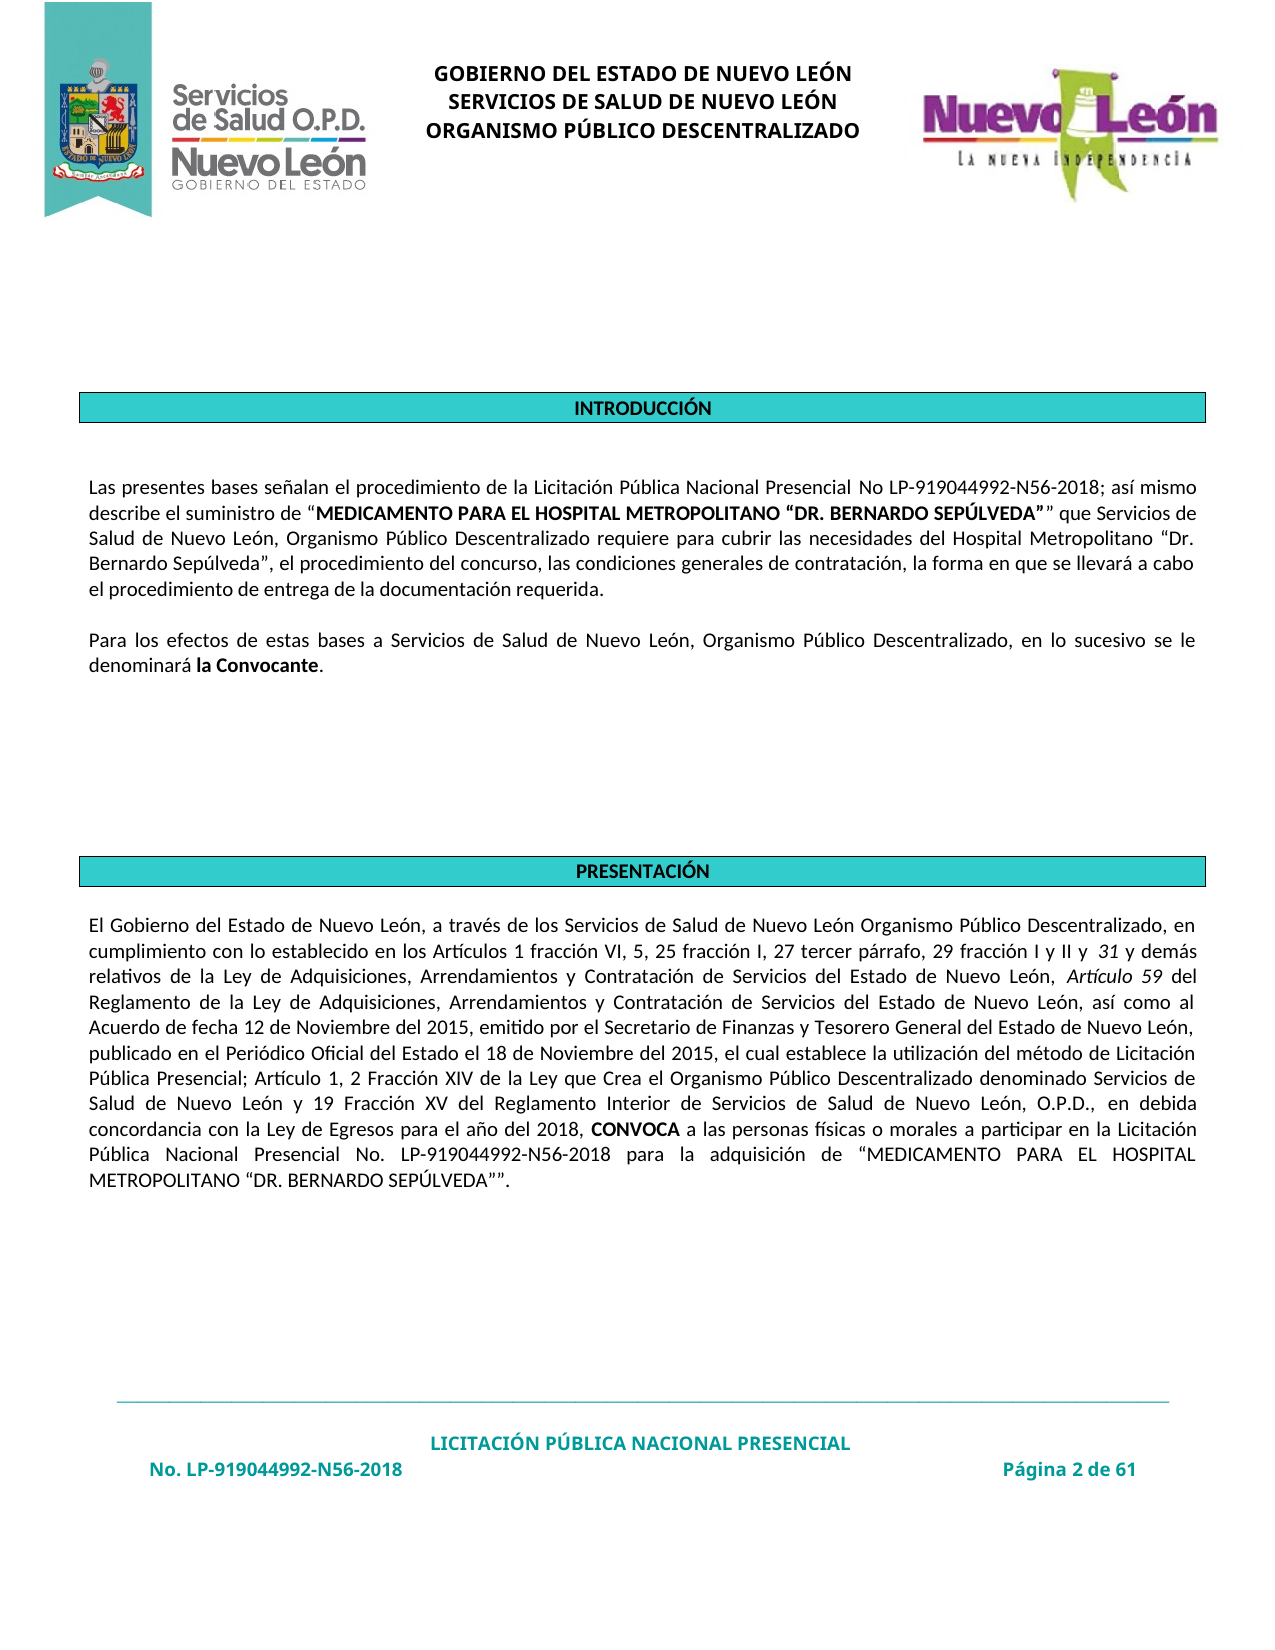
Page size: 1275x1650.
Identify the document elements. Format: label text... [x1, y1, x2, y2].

text INTRODUCCIÓN [80, 393, 1205, 422]
text Las presentes bases señalan el procedimiento de la Licitación Pública Nacional Presencial No LP-919044992-N56-2018; así mismo describe el suministro de “MEDICAMENTO PARA EL HOSPITAL METROPOLITANO “DR. BERNARDO SEPÚLVEDA”” que Servicios de Salud de Nuevo León, Organismo Público Descentralizado requiere para cubrir las necesidades del Hospital Metropolitano “Dr. Bernardo Sepúlveda”, el procedimiento del concurso, las condiciones generales de contratación, la forma en que se llevará a cabo el procedimiento de entrega de la documentación requerida. [89, 474, 1197, 601]
text Para los efectos de estas bases a Servicios de Salud de Nuevo León, Organismo Público Descentralizado, en lo sucesivo se le denominará la Convocante. [89, 627, 1197, 678]
text PRESENTACIÓN [80, 857, 1205, 886]
picture [15, 2, 1249, 229]
text El Gobierno del Estado de Nuevo León, a través de los Servicios de Salud de Nuevo León Organismo Público Descentralizado, en cumplimiento con lo establecido en los Artículos 1 fracción VI, 5, 25 fracción I, 27 tercer párrafo, 29 fracción I y II y 31 y demás relativos de la Ley de Adquisiciones, Arrendamientos y Contratación de Servicios del Estado de Nuevo León, Artículo 59 del Reglamento de la Ley de Adquisiciones, Arrendamientos y Contratación de Servicios del Estado de Nuevo León, así como al Acuerdo de fecha 12 de Noviembre del 2015, emitido por el Secretario de Finanzas y Tesorero General del Estado de Nuevo León, publicado en el Periódico Oficial del Estado el 18 de Noviembre del 2015, el cual establece la utilización del método de Licitación Pública Presencial; Artículo 1, 2 Fracción XIV de la Ley que Crea el Organismo Público Descentralizado denominado Servicios de Salud de Nuevo León y 19 Fracción XV del Reglamento Interior de Servicios de Salud de Nuevo León, O.P.D., en debida concordancia con la Ley de Egresos para el año del 2018, CONVOCA a las personas físicas o morales a participar en la Licitación Pública Nacional Presencial No. LP-919044992-N56-2018 para la adquisición de “MEDICAMENTO PARA EL HOSPITAL METROPOLITANO “DR. BERNARDO SEPÚLVEDA””. [89, 913, 1197, 1192]
